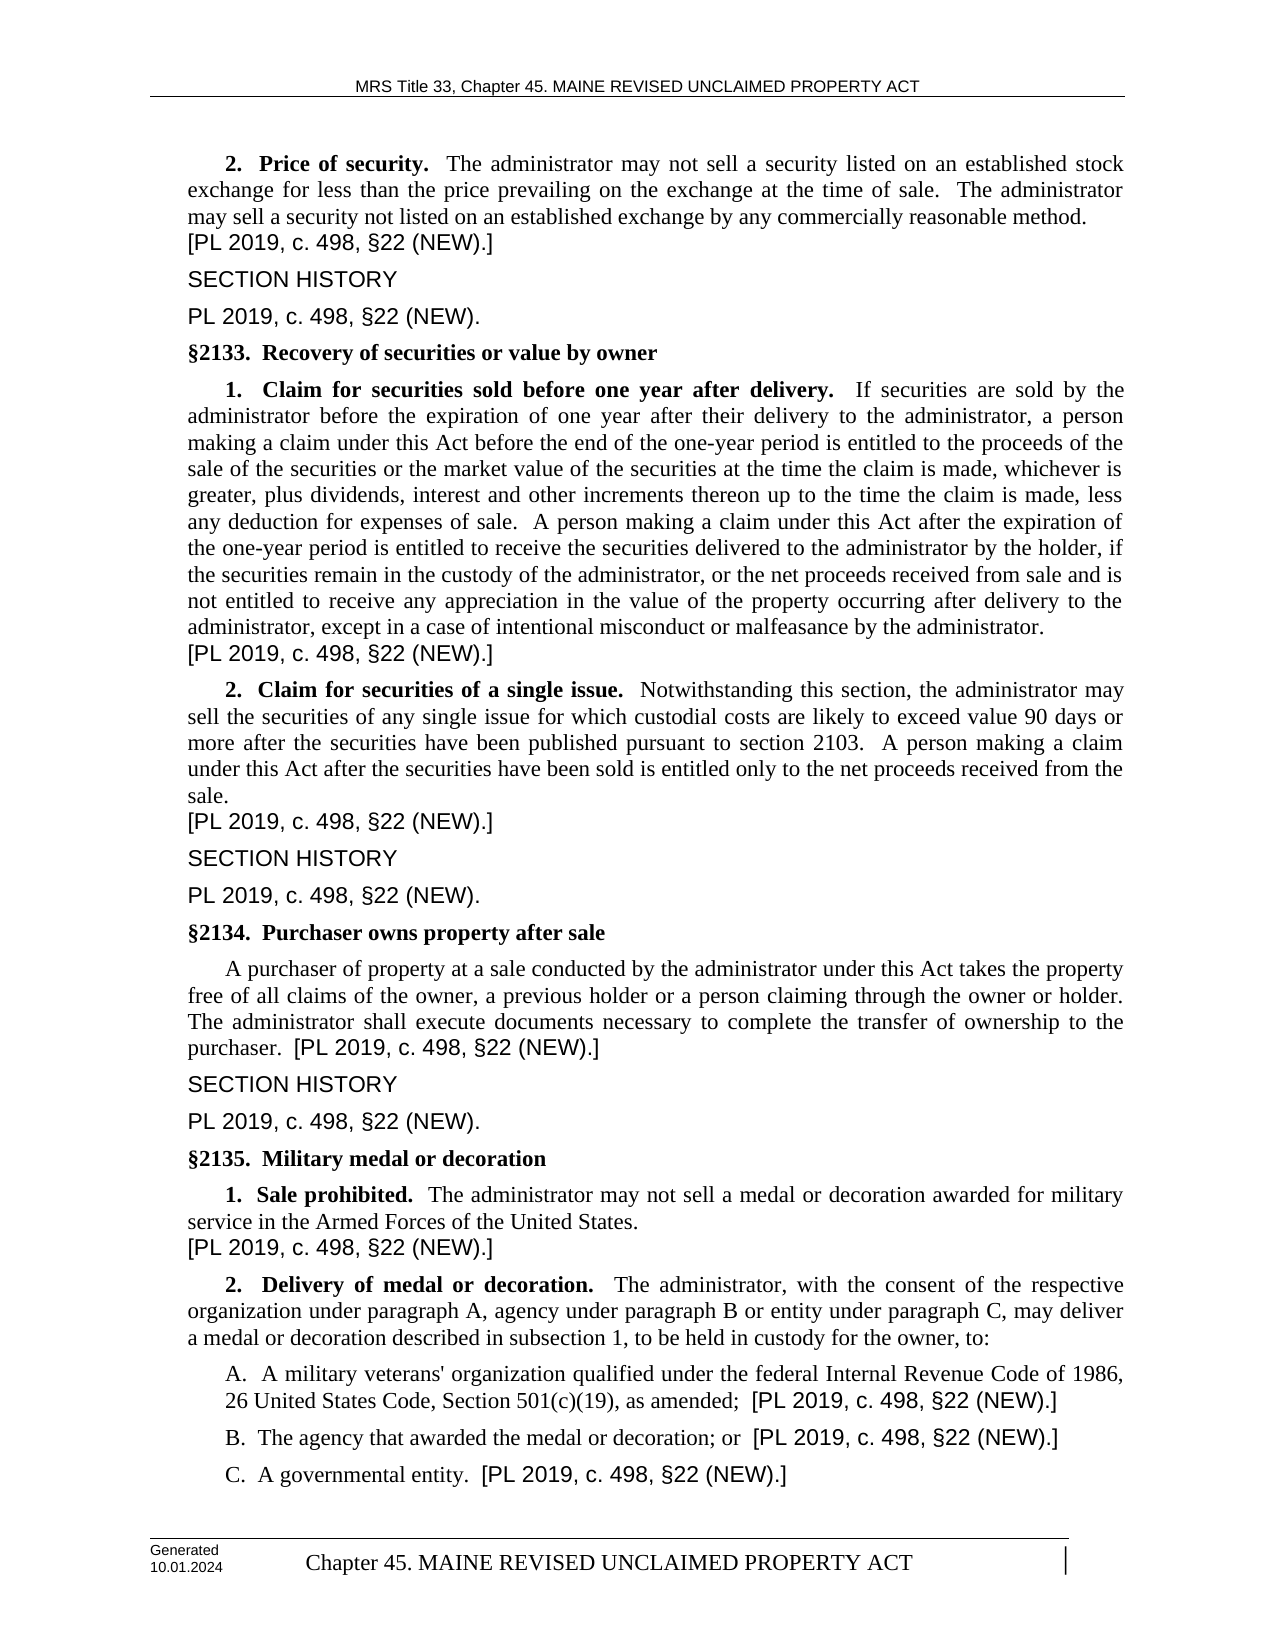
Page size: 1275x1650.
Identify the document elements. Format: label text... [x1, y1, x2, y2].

text [PL 2019, c. 498, §22 (NEW).] [187, 640, 1125, 666]
text PL 2019, c. 498, §22 (NEW). [187, 1108, 1125, 1134]
text 1. Claim for securities sold before one year after delivery. If securities are sold by the administrator before the expiration of one year after their delivery to the administrator, a person making a claim under this Act before the end of the one-year period is entitled to the proceeds of the sale of the securities or the market value of the securities at the time the claim is made, whichever is greater, plus dividends, interest and other increments thereon up to the time the claim is made, less any deduction for expenses of sale. A person making a claim under this Act after the expiration of the one-year period is entitled to receive the securities delivered to the administrator by the holder, if the securities remain in the custody of the administrator, or the net proceeds received from sale and is not entitled to receive any appreciation in the value of the property occurring after delivery to the administrator, except in a case of intentional misconduct or malfeasance by the administrator. [187, 376, 1125, 640]
text C. A governmental entity. [PL 2019, c. 498, §22 (NEW).] [225, 1461, 1125, 1487]
text §2135. Military medal or decoration [187, 1145, 1125, 1171]
text 2. Delivery of medal or decoration. The administrator, with the consent of the respective organization under paragraph A, agency under paragraph B or entity under paragraph C, may deliver a medal or decoration described in subsection 1, to be held in custody for the owner, to: [187, 1271, 1125, 1350]
text A purchaser of property at a sale conducted by the administrator under this Act takes the property free of all claims of the owner, a previous holder or a person claiming through the owner or holder. The administrator shall execute documents necessary to complete the transfer of ownership to the purchaser. [PL 2019, c. 498, §22 (NEW).] [187, 955, 1125, 1061]
text SECTION HISTORY [187, 845, 1125, 871]
text 1. Sale prohibited. The administrator may not sell a medal or decoration awarded for military service in the Armed Forces of the United States. [187, 1182, 1125, 1234]
text [PL 2019, c. 498, §22 (NEW).] [187, 1234, 1125, 1261]
text A. A military veterans' organization qualified under the federal Internal Revenue Code of 1986, 26 United States Code, Section 501(c)(19), as amended; [PL 2019, c. 498, §22 (NEW).] [225, 1361, 1125, 1413]
text PL 2019, c. 498, §22 (NEW). [187, 303, 1125, 329]
text [PL 2019, c. 498, §22 (NEW).] [187, 229, 1125, 255]
text §2133. Recovery of securities or value by owner [187, 339, 1125, 366]
text 2. Price of security. The administrator may not sell a security listed on an established stock exchange for less than the price prevailing on the exchange at the time of sale. The administrator may sell a security not listed on an established exchange by any commercially reasonable method. [187, 150, 1125, 229]
text PL 2019, c. 498, §22 (NEW). [187, 882, 1125, 908]
text SECTION HISTORY [187, 1071, 1125, 1098]
text SECTION HISTORY [187, 266, 1125, 292]
text 2. Claim for securities of a single issue. Notwithstanding this section, the administrator may sell the securities of any single issue for which custodial costs are likely to exceed value 90 days or more after the securities have been published pursuant to section 2103. A person making a claim under this Act after the securities have been sold is entitled only to the net proceeds received from the sale. [187, 676, 1125, 808]
text B. The agency that awarded the medal or decoration; or [PL 2019, c. 498, §22 (NEW).] [225, 1424, 1125, 1450]
text [PL 2019, c. 498, §22 (NEW).] [187, 808, 1125, 834]
text §2134. Purchaser owns property after sale [187, 918, 1125, 945]
